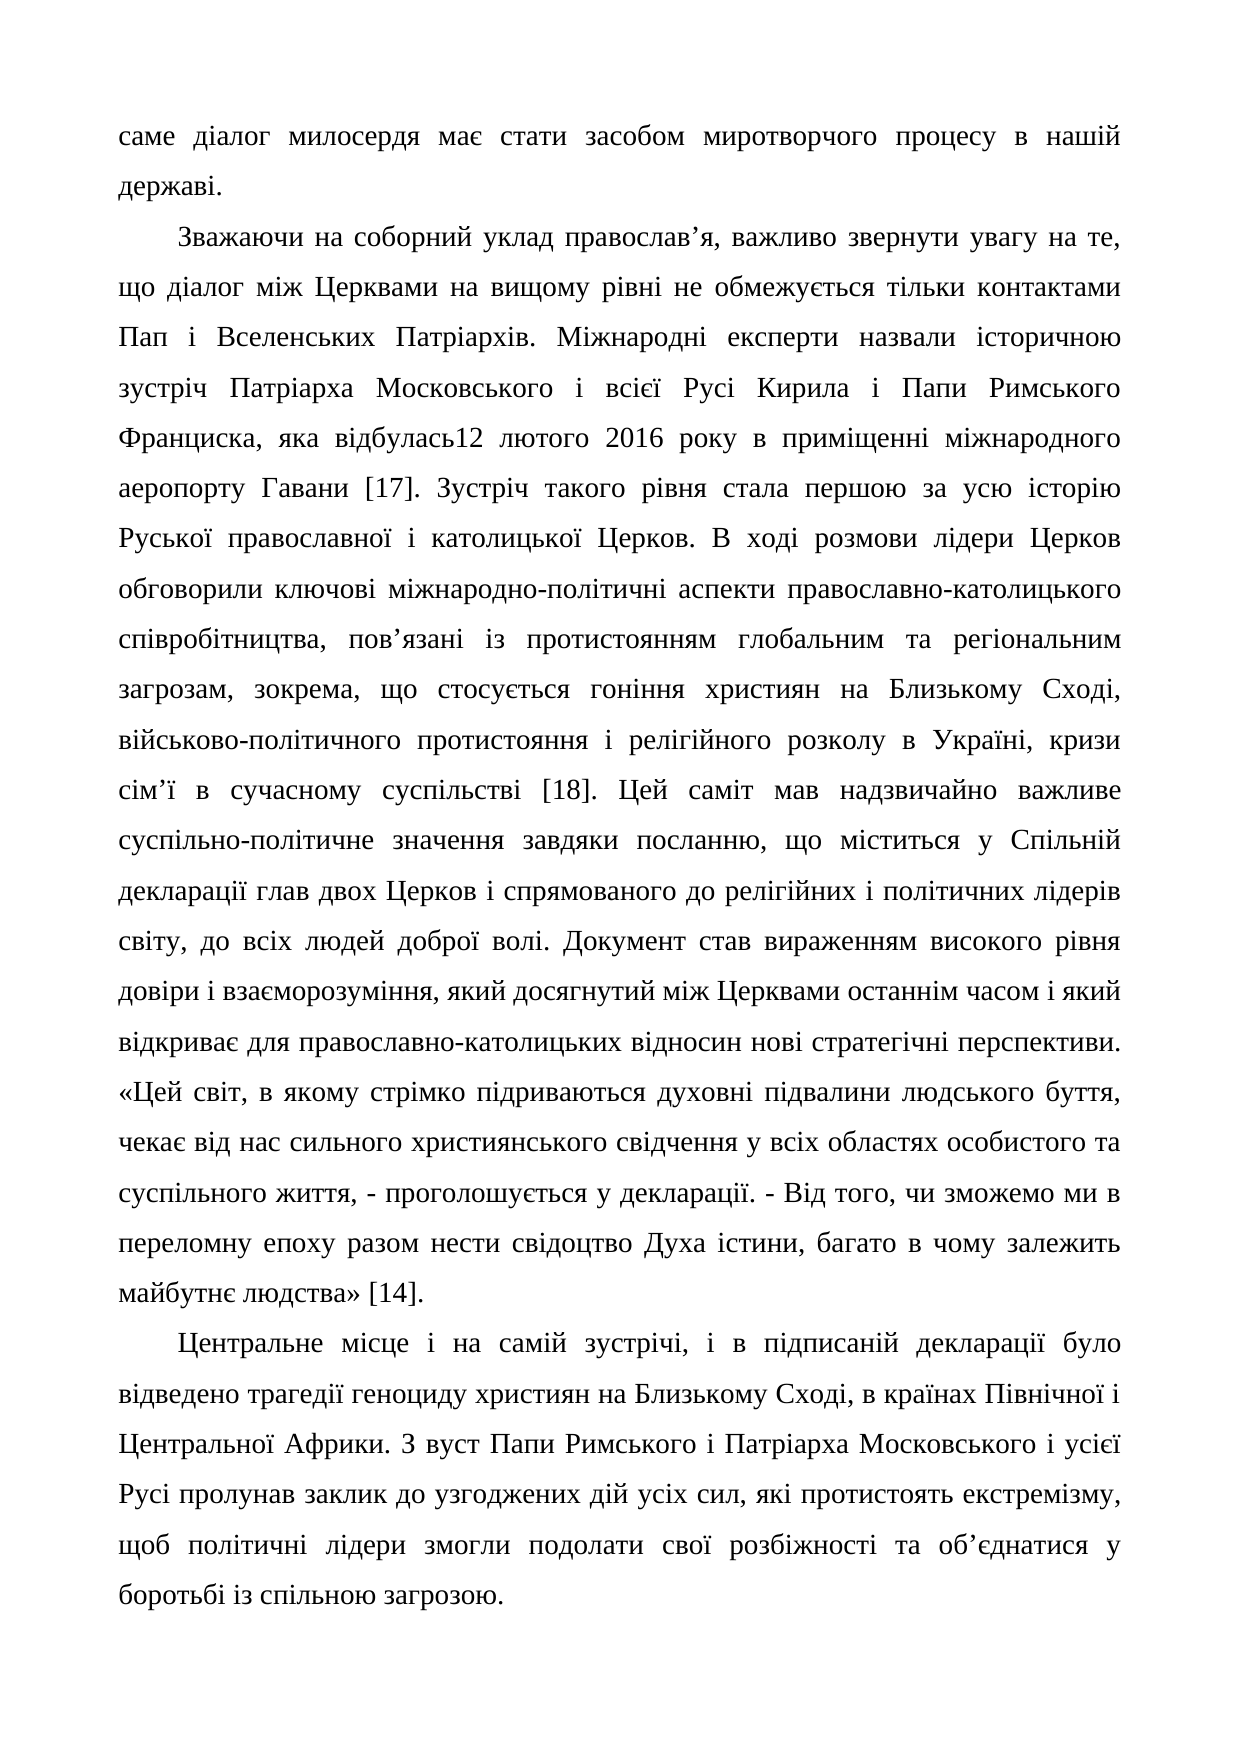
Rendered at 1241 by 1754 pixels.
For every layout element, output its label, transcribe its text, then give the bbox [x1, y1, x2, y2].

text Центральне місце і на самій зустрічі, і в підписаній декларації було відведено трагедії геноциду християн на Близькому Сході, в країнах Північної і Центральної Африки. З вуст Папи Римського і Патріарха Московського і усієї Русі пролунав заклик до узгоджених дій усіх сил, які протистоять екстремізму, щоб політичні лідери змогли подолати свої розбіжності та об’єднатися у боротьбі із спільною загрозою. [118, 1326, 1122, 1611]
text Зважаючи на соборний уклад православ’я, важливо звернути увагу на те, що діалог між Церквами на вищому рівні не обмежується тільки контактами Пап і Вселенських Патріархів. Міжнародні експерти назвали історичною зустріч Патріарха Московського і всієї Русі Кирила і Папи Римського Франциска, яка відбулась12 лютого 2016 року в приміщенні міжнародного аеропорту Гавани [17]. Зустріч такого рівня стала першою за усю історію Руської православної і католицької Церков. В ході розмови лідери Церков обговорили ключові міжнародно-політичні аспекти православно-католицького співробітництва, пов’язані із протистоянням глобальним та регіональним загрозам, зокрема, що стосується гоніння християн на Близькому Сході, військово-політичного протистояння і релігійного розколу в Україні, кризи сім’ї в сучасному суспільстві [18]. Цей саміт мав надзвичайно важливе суспільно-політичне значення завдяки посланню, що міститься у Спільній декларації глав двох Церков і спрямованого до релігійних і політичних лідерів світу, до всіх людей доброї волі. Документ став вираженням високого рівня довіри і взаєморозуміння, який досягнутий між Церквами останнім часом і який відкриває для православно-католицьких відносин нові стратегічні перспективи. «Цей світ, в якому стрімко підриваються духовні підвалини людського буття, чекає від нас сильного християнського свідчення у всіх областях особистого та суспільного життя, - проголошується у декларації. - Від того, чи зможемо ми в переломну епоху разом нести свідоцтво Духа істини, багато в чому залежить майбутнє людства» [14]. [118, 219, 1122, 1309]
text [118, 118, 1122, 202]
